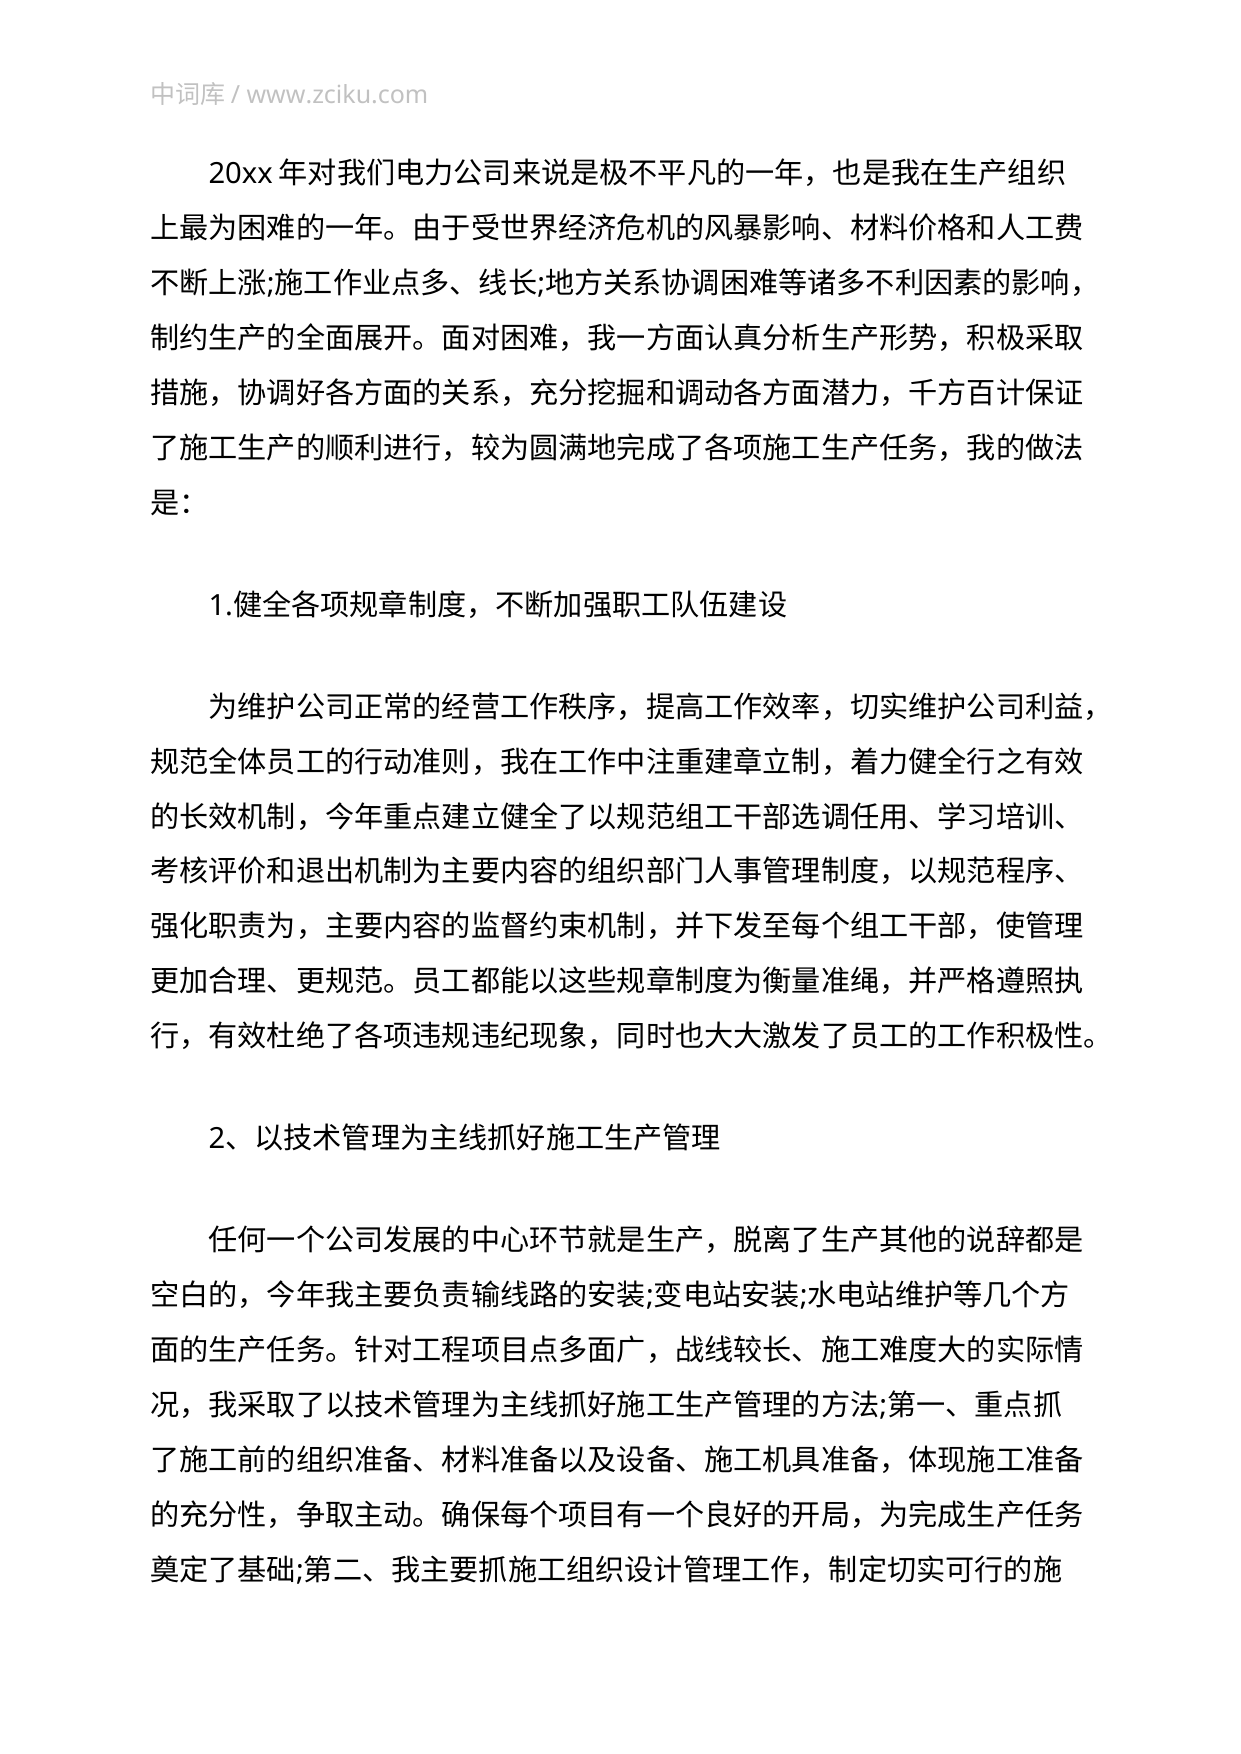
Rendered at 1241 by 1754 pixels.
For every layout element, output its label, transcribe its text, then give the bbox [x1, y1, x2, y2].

text 2、以技术管理为主线抓好施工生产管理 [150, 1114, 1090, 1157]
text 1.健全各项规章制度，不断加强职工队伍建设 [150, 581, 1090, 624]
text 为维护公司正常的经营工作秩序，提高工作效率，切实维护公司利益，规范全体员工的行动准则，我在工作中注重建章立制，着力健全行之有效的长效机制，今年重点建立健全了以规范组工干部选调任用、学习培训、考核评价和退出机制为主要内容的组织部门人事管理制度，以规范程序、强化职责为，主要内容的监督约束机制，并下发至每个组工干部，使管理更加合理、更规范。员工都能以这些规章制度为衡量准绳，并严格遵照执行，有效杜绝了各项违规违纪现象，同时也大大激发了员工的工作积极性。 [150, 683, 1090, 1055]
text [150, 1216, 1090, 1588]
text 20xx年对我们电力公司来说是极不平凡的一年，也是我在生产组织上最为困难的一年。由于受世界经济危机的风暴影响、材料价格和人工费不断上涨;施工作业点多、线长;地方关系协调困难等诸多不利因素的影响，制约生产的全面展开。面对困难，我一方面认真分析生产形势，积极采取措施，协调好各方面的关系，充分挖掘和调动各方面潜力，千方百计保证了施工生产的顺利进行，较为圆满地完成了各项施工生产任务，我的做法是： [150, 150, 1090, 522]
